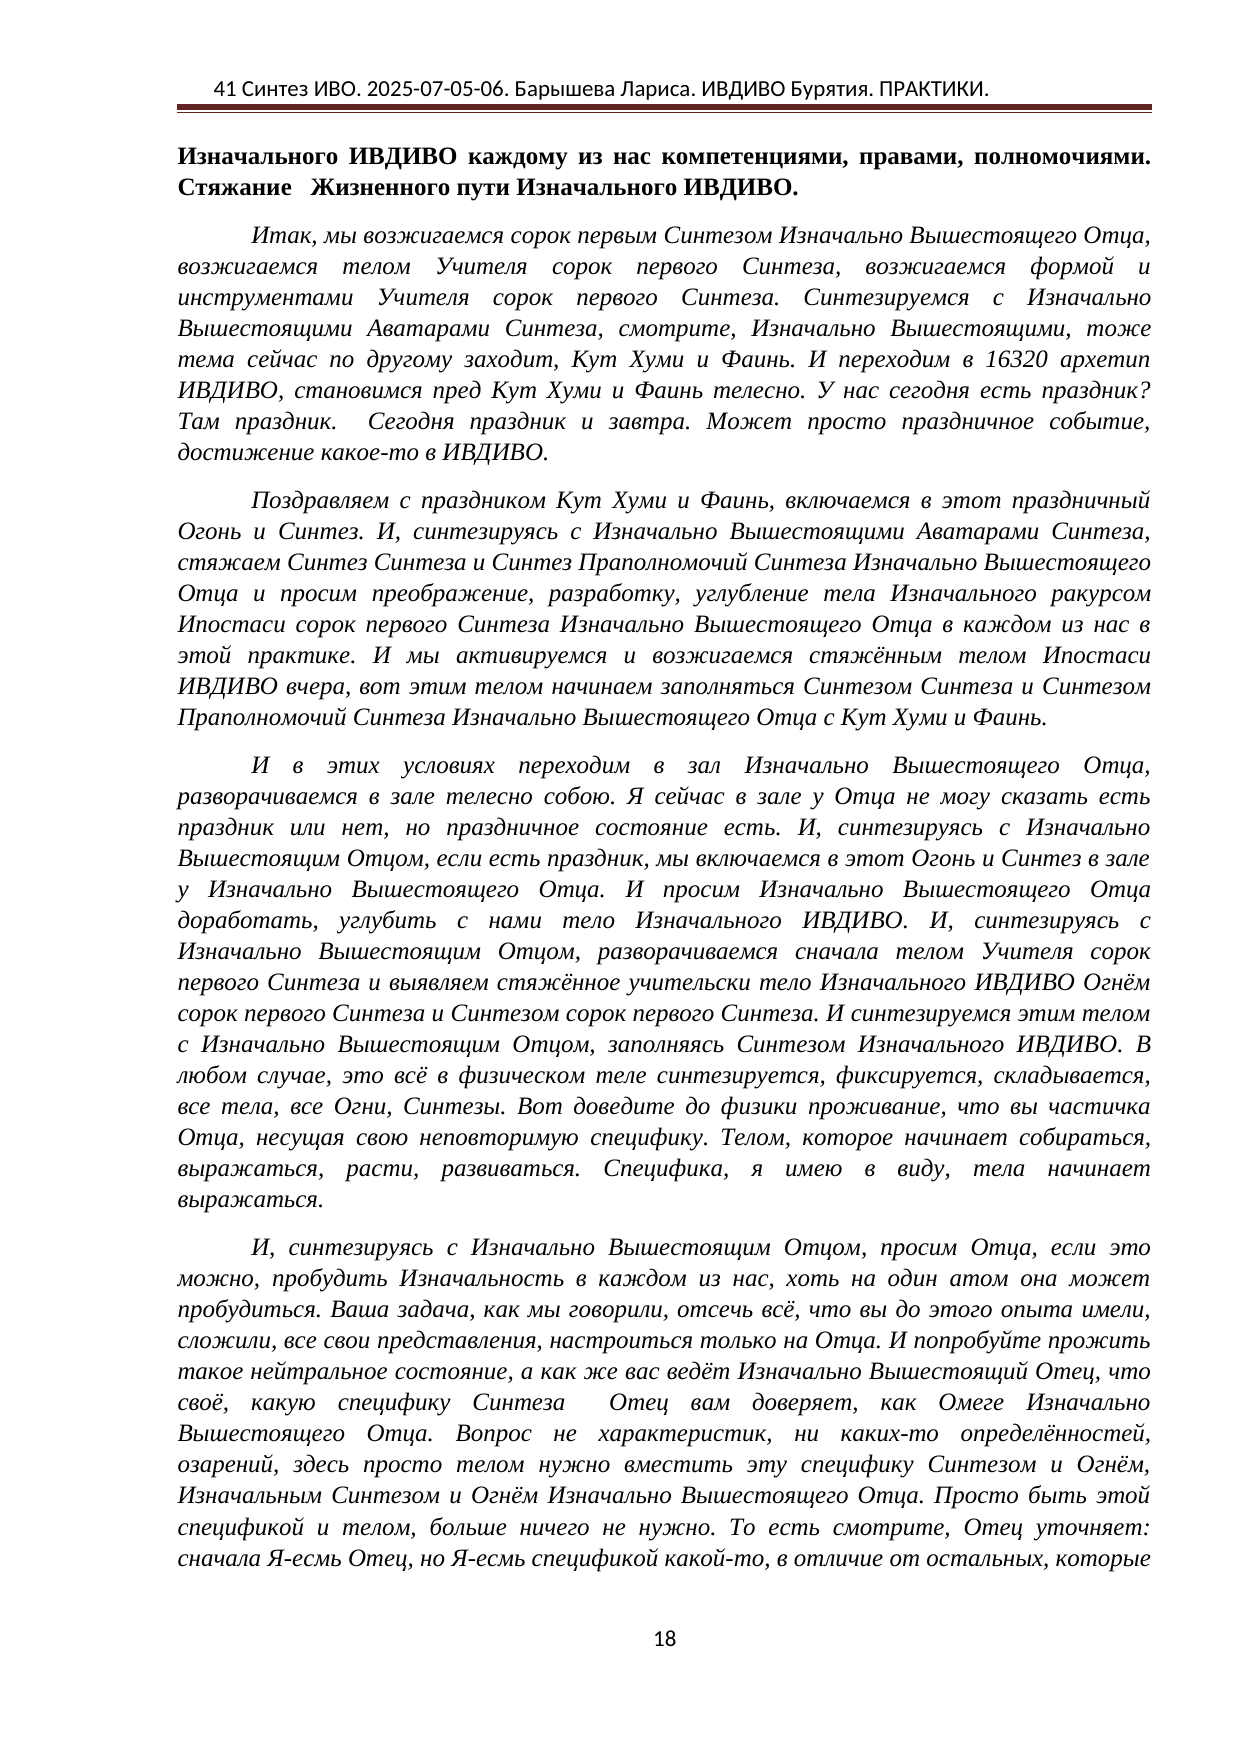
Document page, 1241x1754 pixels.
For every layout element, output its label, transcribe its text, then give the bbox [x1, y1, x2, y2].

text Поздравляем с праздником Кут Хуми и Фаинь, включаемся в этот праздничный Огонь и Синтез. И, синтезируясь с Изначально Вышестоящими Аватарами Синтеза, стяжаем Синтез Синтеза и Синтез Праполномочий Синтеза Изначально Вышестоящего Отца и просим преображение, разработку, углубление тела Изначального ракурсом Ипостаси сорок первого Синтеза Изначально Вышестоящего Отца в каждом из нас в этой практике. И мы активируемся и возжигаемся стяжённым телом Ипостаси ИВДИВО вчера, вот этим телом начинаем заполняться Синтезом Синтеза и Синтезом Праполномочий Синтеза Изначально Вышестоящего Отца с Кут Хуми и Фаинь. [177, 485, 1152, 731]
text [177, 1232, 1152, 1571]
text И в этих условиях переходим в зал Изначально Вышестоящего Отца, разворачиваемся в зале телесно собою. Я сейчас в зале у Отца не могу сказать есть праздник или нет, но праздничное состояние есть. И, синтезируясь с Изначально Вышестоящим Отцом, если есть праздник, мы включаемся в этот Огонь и Синтез в зале у Изначально Вышестоящего Отца. И просим Изначально Вышестоящего Отца доработать, углубить с нами тело Изначального ИВДИВО. И, синтезируясь с Изначально Вышестоящим Отцом, разворачиваемся сначала телом Учителя сорок первого Синтеза и выявляем стяжённое учительски тело Изначального ИВДИВО Огнём сорок первого Синтеза и Синтезом сорок первого Синтеза. И синтезируемся этим телом с Изначально Вышестоящим Отцом, заполняясь Синтезом Изначального ИВДИВО. В любом случае, это всё в физическом теле синтезируется, фиксируется, складывается, все тела, все Огни, Синтезы. Вот доведите до физики проживание, что вы частичка Отца, несущая свою неповторимую специфику. Телом, которое начинает собираться, выражаться, расти, развиваться. Специфика, я имею в виду, тела начинает выражаться. [177, 750, 1152, 1213]
text Итак, мы возжигаемся сорок первым Синтезом Изначально Вышестоящего Отца, возжигаемся телом Учителя сорок первого Синтеза, возжигаемся формой и инструментами Учителя сорок первого Синтеза. Синтезируемся с Изначально Вышестоящими Аватарами Синтеза, смотрите, Изначально Вышестоящими, тоже тема сейчас по другому заходит, Кут Хуми и Фаинь. И переходим в 16320 архетип ИВДИВО, становимся пред Кут Хуми и Фаинь телесно. У нас сегодня есть праздник? Там праздник. Сегодня праздник и завтра. Может просто праздничное событие, достижение какое-то в ИВДИВО. [177, 220, 1152, 466]
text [177, 141, 1152, 201]
